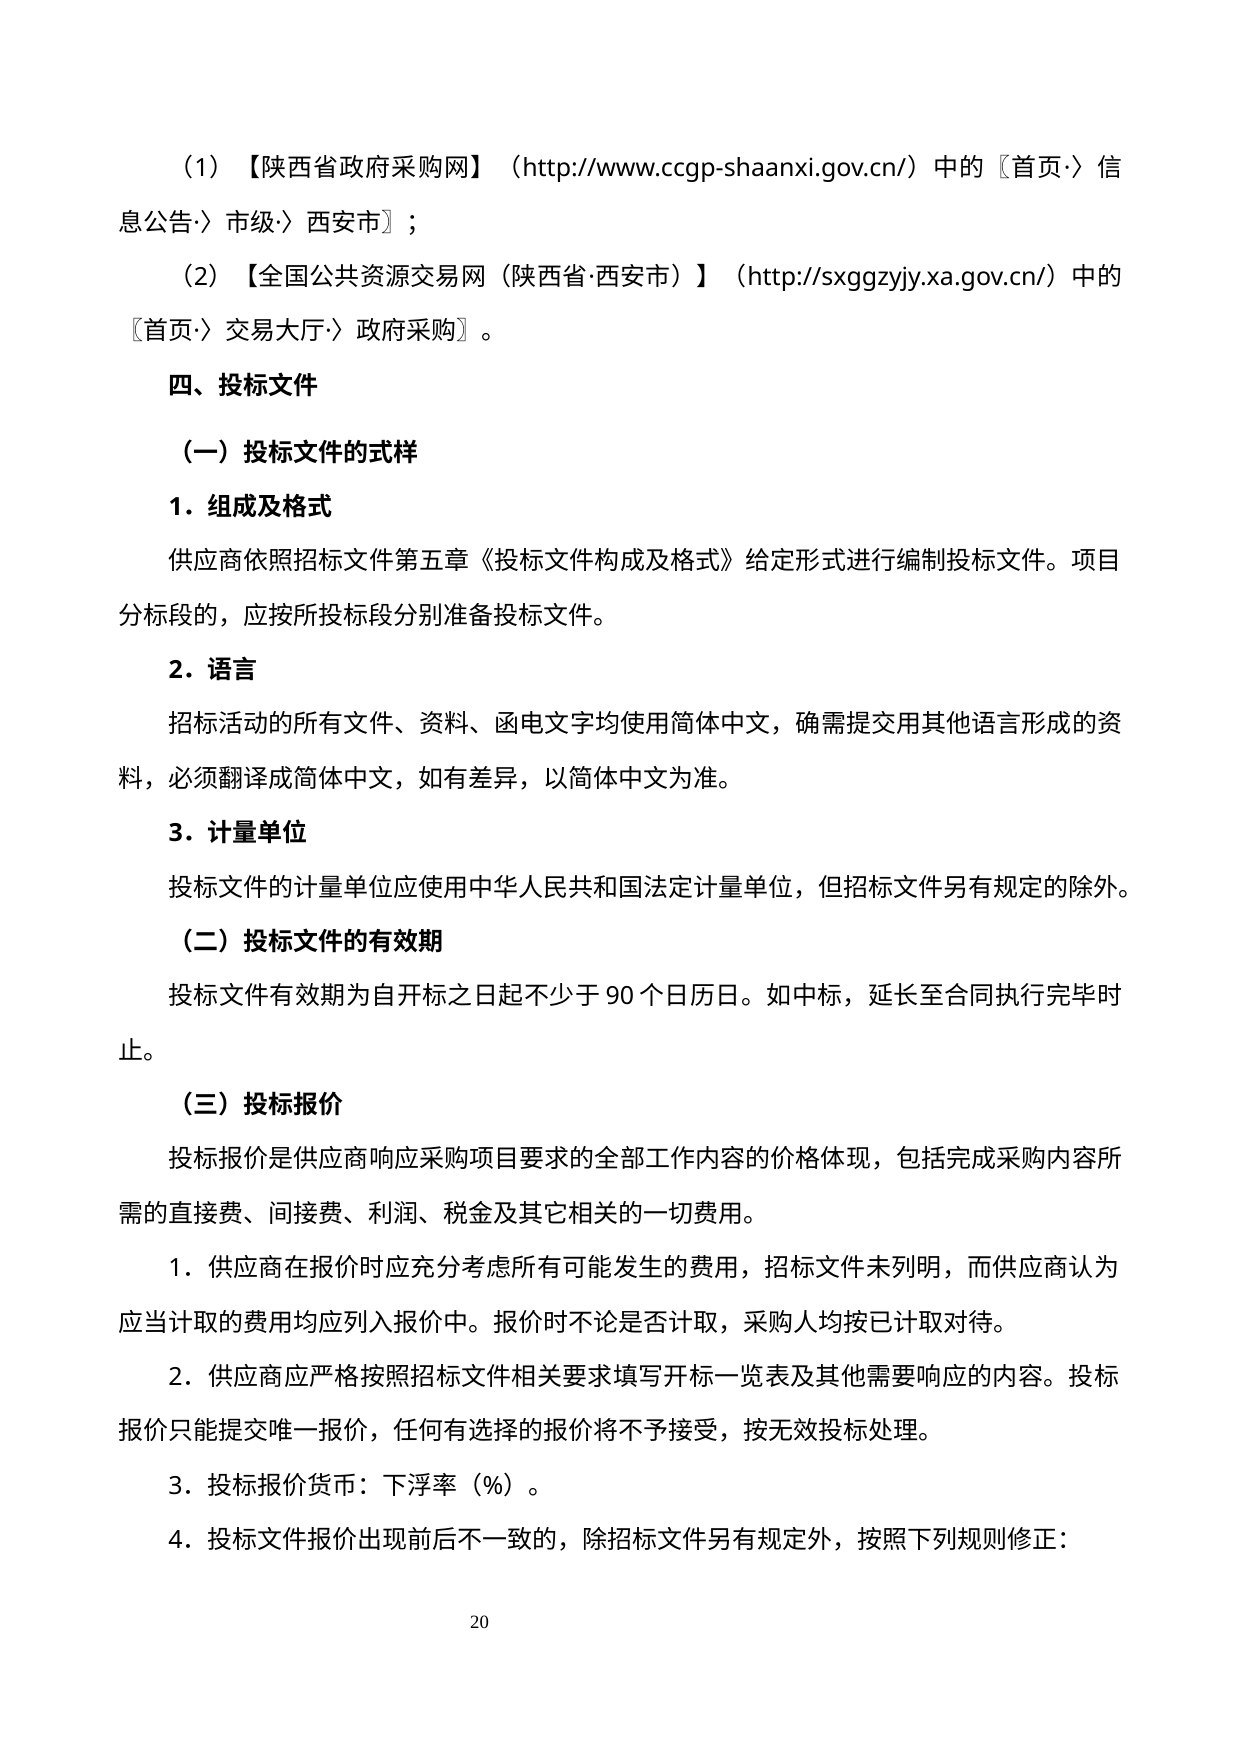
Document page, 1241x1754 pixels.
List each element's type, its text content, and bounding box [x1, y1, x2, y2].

text 投标文件有效期为自开标之日起不少于90个日历日。如中标，延长至合同执行完毕时止。 [118, 976, 1122, 1066]
text （三）投标报价 [118, 1084, 1122, 1121]
text （1）【陕西省政府采购网】（http://www.ccgp-shaanxi.gov.cn/）中的〖首页·〉信息公告·〉市级·〉西安市〗； [118, 148, 1122, 238]
text 投标报价是供应商响应采购项目要求的全部工作内容的价格体现，包括完成采购内容所需的直接费、间接费、利润、税金及其它相关的一切费用。 [118, 1139, 1122, 1229]
text 1．组成及格式 [118, 486, 1122, 523]
text 投标文件的计量单位应使用中华人民共和国法定计量单位，但招标文件另有规定的除外。 [118, 867, 1122, 903]
text （2）【全国公共资源交易网（陕西省·西安市）】（http://sxggzyjy.xa.gov.cn/）中的〖首页·〉交易大厅·〉政府采购〗。 [118, 256, 1122, 347]
text （二）投标文件的有效期 [118, 921, 1122, 958]
text 供应商依照招标文件第五章《投标文件构成及格式》给定形式进行编制投标文件。项目分标段的，应按所投标段分别准备投标文件。 [118, 541, 1122, 631]
text 2．语言 [118, 649, 1122, 686]
subtitle 四、投标文件 [118, 365, 1122, 401]
text 1．供应商在报价时应充分考虑所有可能发生的费用，招标文件未列明，而供应商认为应当计取的费用均应列入报价中。报价时不论是否计取，采购人均按已计取对待。 [118, 1248, 1122, 1338]
text 3．计量单位 [118, 813, 1122, 849]
text （一）投标文件的式样 [118, 432, 1122, 468]
text 招标活动的所有文件、资料、函电文字均使用简体中文，确需提交用其他语言形成的资料，必须翻译成简体中文，如有差异，以简体中文为准。 [118, 704, 1122, 794]
text 2．供应商应严格按照招标文件相关要求填写开标一览表及其他需要响应的内容。投标报价只能提交唯一报价，任何有选择的报价将不予接受，按无效投标处理。 [118, 1356, 1122, 1447]
text 3．投标报价货币：下浮率（%）。 [118, 1465, 1122, 1501]
text 4．投标文件报价出现前后不一致的，除招标文件另有规定外，按照下列规则修正： [118, 1519, 1122, 1556]
